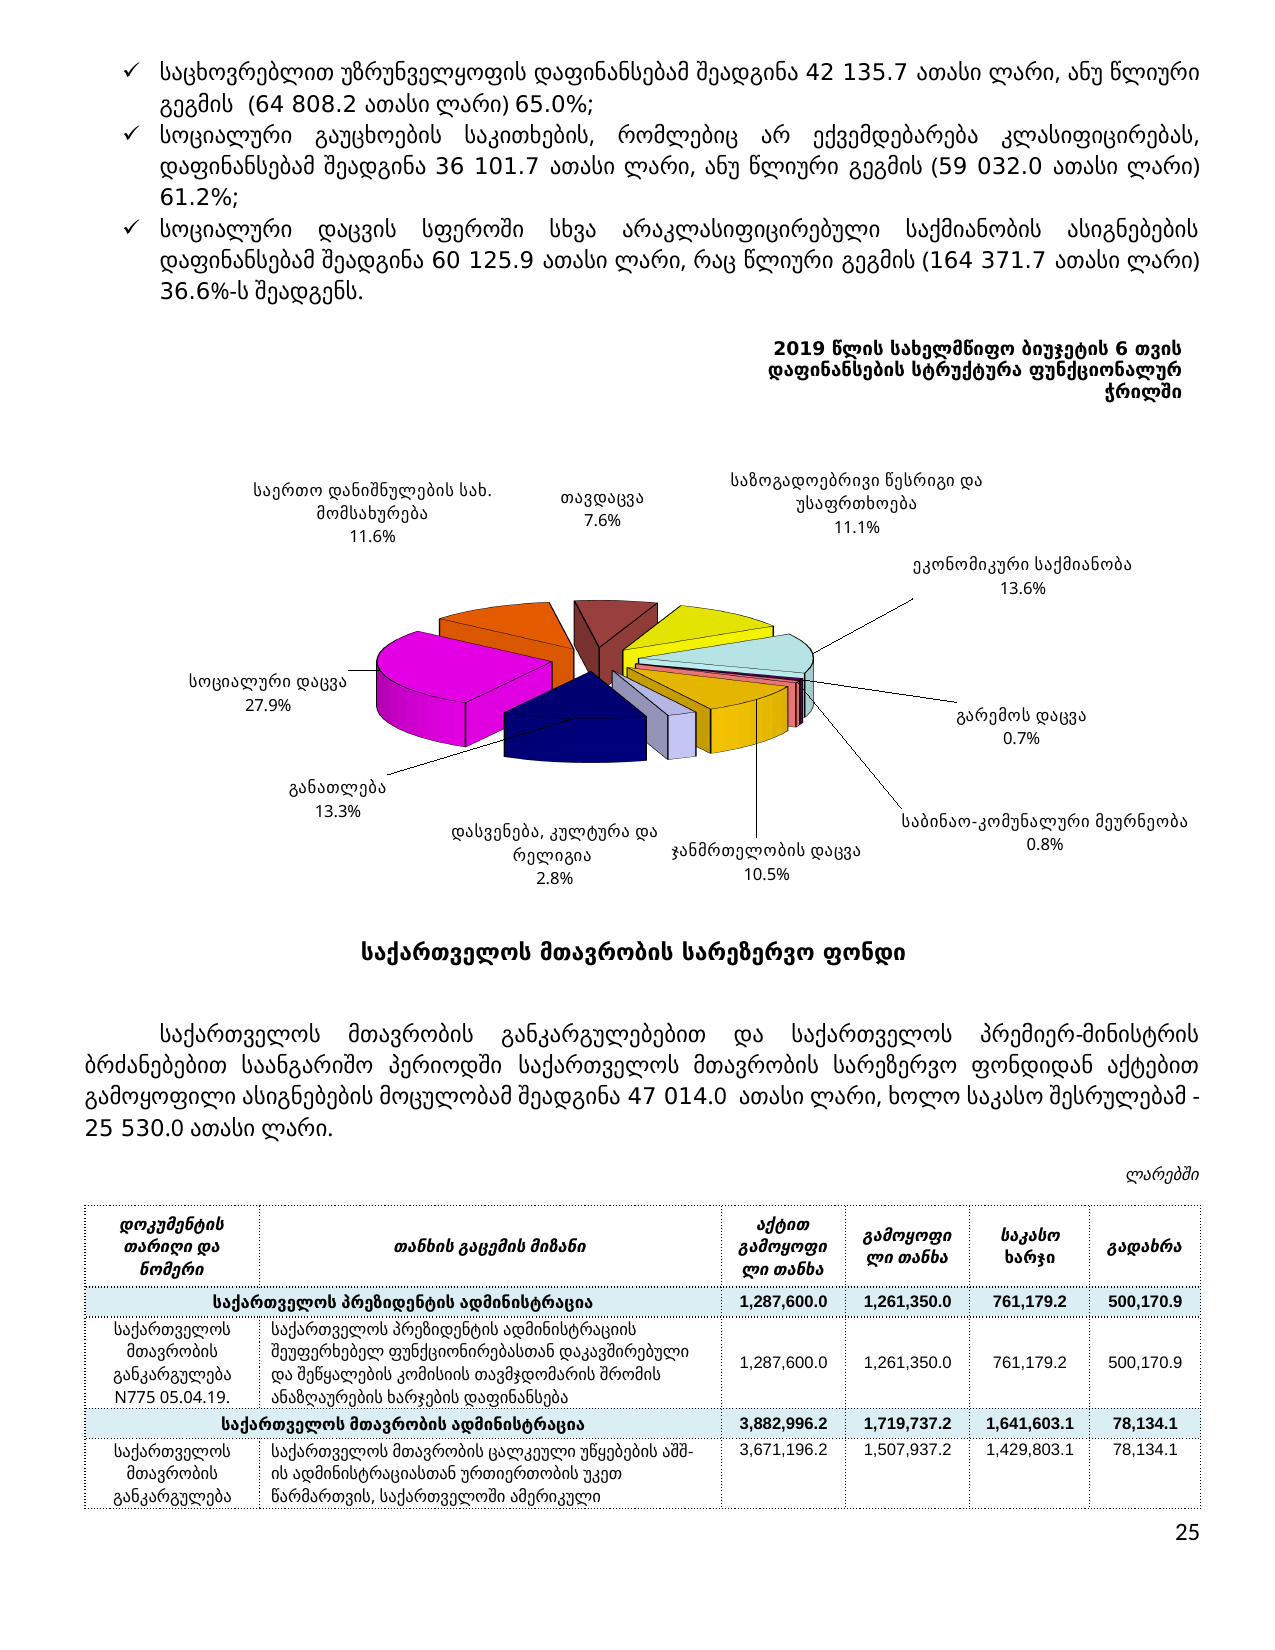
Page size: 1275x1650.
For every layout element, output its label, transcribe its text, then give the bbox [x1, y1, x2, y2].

table_cell 1,261,350.0 [845, 1316, 970, 1408]
table_cell 761,179.2 [970, 1286, 1090, 1316]
table_cell 1,287,600.0 [721, 1286, 845, 1316]
table_cell 1,507,937.2 [845, 1438, 970, 1507]
table_cell 3,671,196.2 [721, 1438, 845, 1507]
text საქართველოს მთავრობის სარეზერვო ფონდი [84, 939, 1182, 966]
table_cell 500,170.9 [1090, 1316, 1201, 1408]
table_header გამოყოფილი თანხა [845, 1205, 970, 1286]
table_cell 1,287,600.0 [721, 1316, 845, 1408]
table_cell 761,179.2 [970, 1316, 1090, 1408]
text 2019 წლის სახელმწიფო ბიუჯეტის 6 თვის [84, 337, 1182, 359]
table_cell 3,882,996.2 [721, 1408, 845, 1438]
table_cell საქართველოს პრეზიდენტის ადმინისტრაციის შეუფერხებელ ფუნქციონირებასთან დაკავშირებული და შეწყალების კომისიის თავმჯდომარის შრომის ანაზღაურების ხარჯების დაფინანსება [260, 1316, 721, 1408]
text საქართველოს მთავრობის განკარგულებებით და საქართველოს პრემიერ-მინისტრის ბრძანებებით საანგარიშო პერიოდში საქართველოს მთავრობის სარეზერვო ფონდიდან აქტებით გამოყოფილი ასიგნებების მოცულობამ შეადგინა 47 014.0 ათასი ლარი, ხოლო საკასო შესრულებამ - 25 530.0 ათასი ლარი. [84, 1018, 1200, 1143]
table_header დოკუმენტის თარიღი და ნომერი [85, 1205, 259, 1286]
table_header გადახრა [1090, 1205, 1201, 1286]
table_cell 1,261,350.0 [845, 1286, 970, 1316]
table_cell 78,134.1 [1090, 1408, 1201, 1438]
table_cell 1,641,603.1 [970, 1408, 1090, 1438]
table_cell საქართველოს მთავრობის განკარგულება N775 05.04.19. [85, 1316, 259, 1408]
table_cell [260, 1438, 721, 1507]
list საცხოვრებლით უზრუნველყოფის დაფინანსებამ შეადგინა 42 135.7 ათასი ლარი, ანუ წლიური გეგმის (64 808.2 ათასი ლარი) 65.0%; [122, 56, 1200, 119]
list სოციალური დაცვის სფეროში სხვა არაკლასიფიცირებული საქმიანობის ასიგნებების დაფინანსებამ შეადგინა 60 125.9 ათასი ლარი, რაც წლიური გეგმის (164 371.7 ათასი ლარი) 36.6%-ს შეადგენს. [122, 212, 1200, 306]
table_cell 1,719,737.2 [845, 1408, 970, 1438]
table_cell 1,429,803.1 [970, 1438, 1090, 1507]
table_header თანხის გაცემის მიზანი [260, 1205, 721, 1286]
table_cell საქართველოს პრეზიდენტის ადმინისტრაცია [85, 1286, 721, 1316]
list სოციალური გაუცხოების საკითხების, რომლებიც არ ექვემდებარება კლასიფიცირებას, დაფინანსებამ შეადგინა 36 101.7 ათასი ლარი, ანუ წლიური გეგმის (59 032.0 ათასი ლარი) 61.2%; [122, 119, 1200, 212]
text დაფინანსების სტრუქტურა ფუნქციონალურ ჭრილში [84, 359, 1182, 403]
table_cell 500,170.9 [1090, 1286, 1201, 1316]
table_header აქტით გამოყოფილი თანხა [721, 1205, 845, 1286]
text ლარებში [84, 1165, 1200, 1184]
table_header საკასო ხარჯი [970, 1205, 1090, 1286]
table_cell 78,134.1 [1090, 1438, 1201, 1507]
table_cell საქართველოს მთავრობის ადმინისტრაცია [85, 1408, 721, 1438]
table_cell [85, 1438, 259, 1507]
